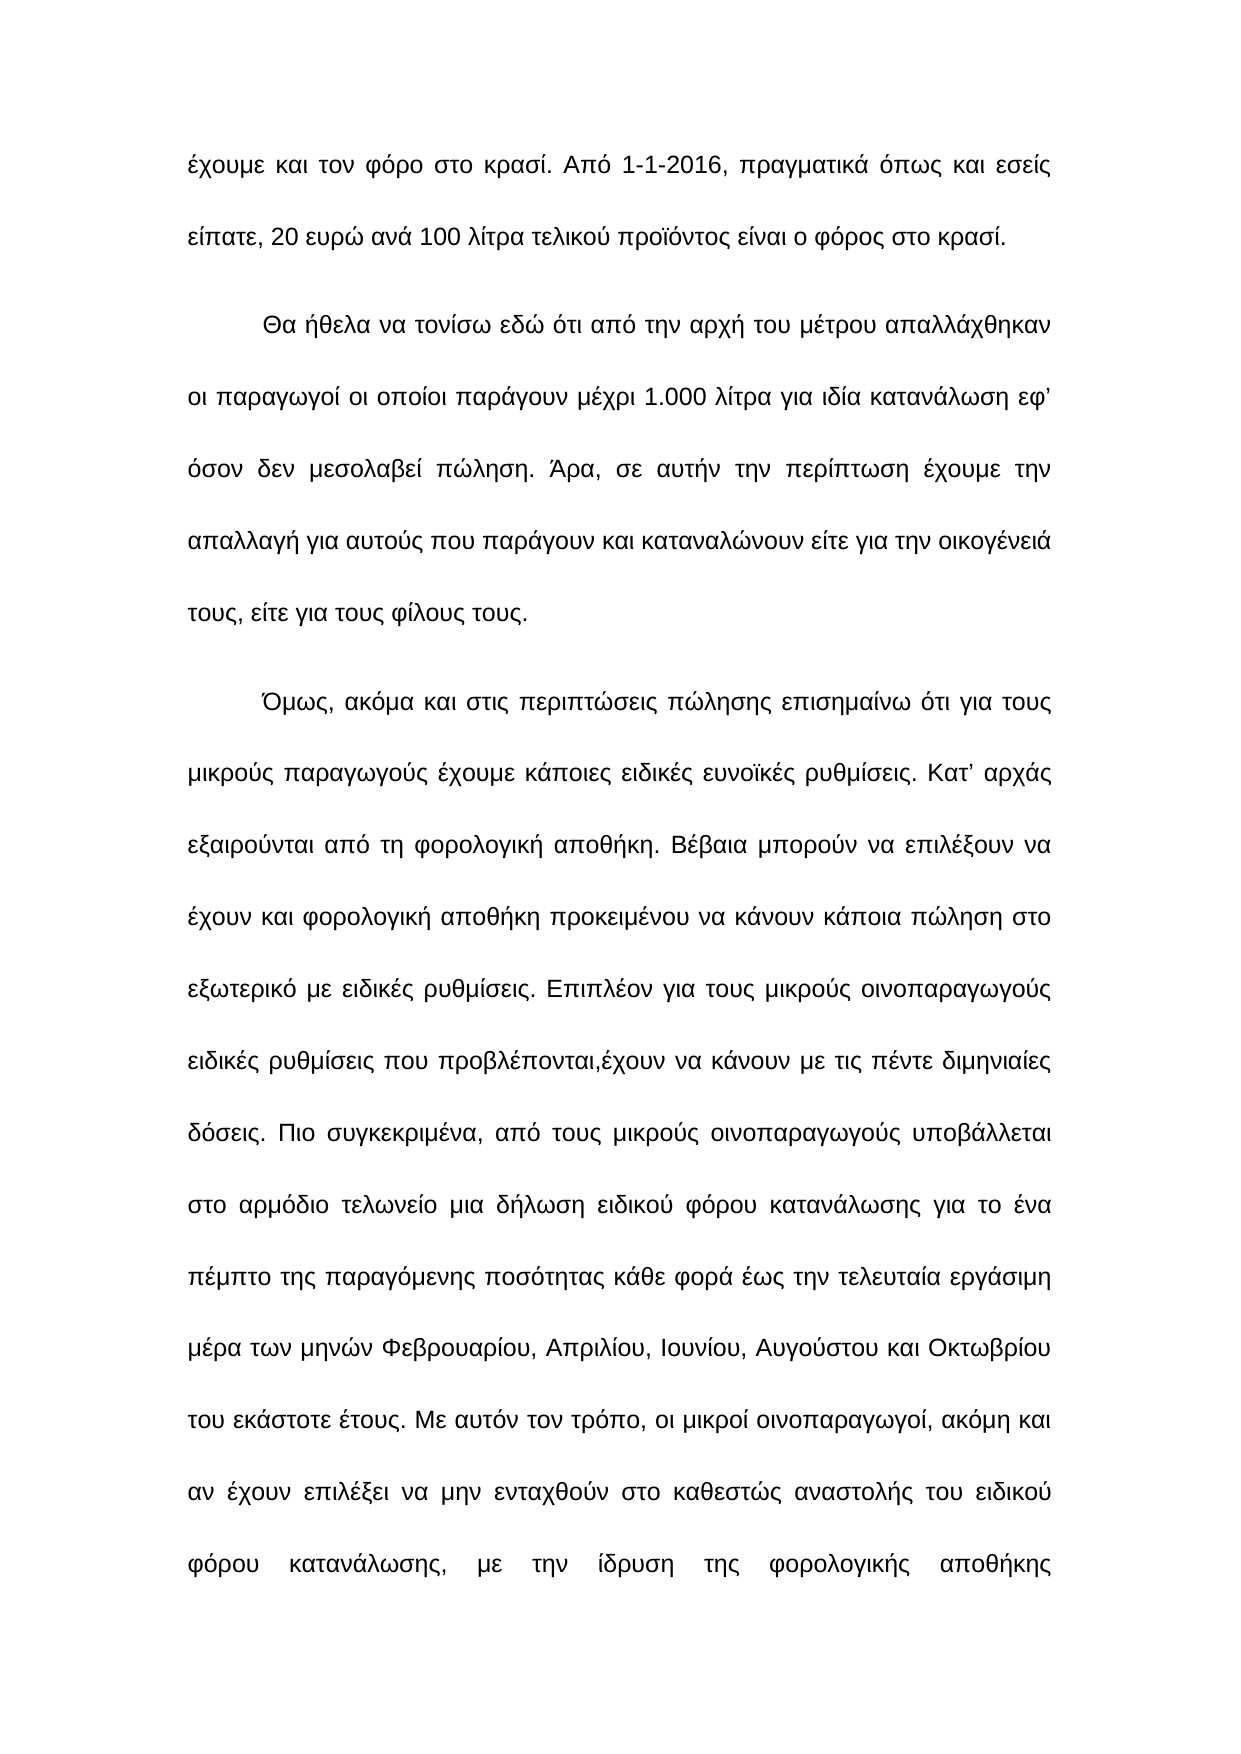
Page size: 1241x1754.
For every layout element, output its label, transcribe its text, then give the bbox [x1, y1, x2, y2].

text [187, 686, 1053, 1578]
text Θα ήθελα να τονίσω εδώ ότι από την αρχή του μέτρου απαλλάχθηκαν οι παραγωγοί οι οποίοι παράγουν μέχρι 1.000 λίτρα για ιδία κατανάλωση εφ’ όσον δεν μεσολαβεί πώληση. Άρα, σε αυτήν την περίπτωση έχουμε την απαλλαγή για αυτούς που παράγουν και καταναλώνουν είτε για την οικογένειά τους, είτε για τους φίλους τους. [187, 310, 1053, 627]
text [187, 150, 1053, 251]
